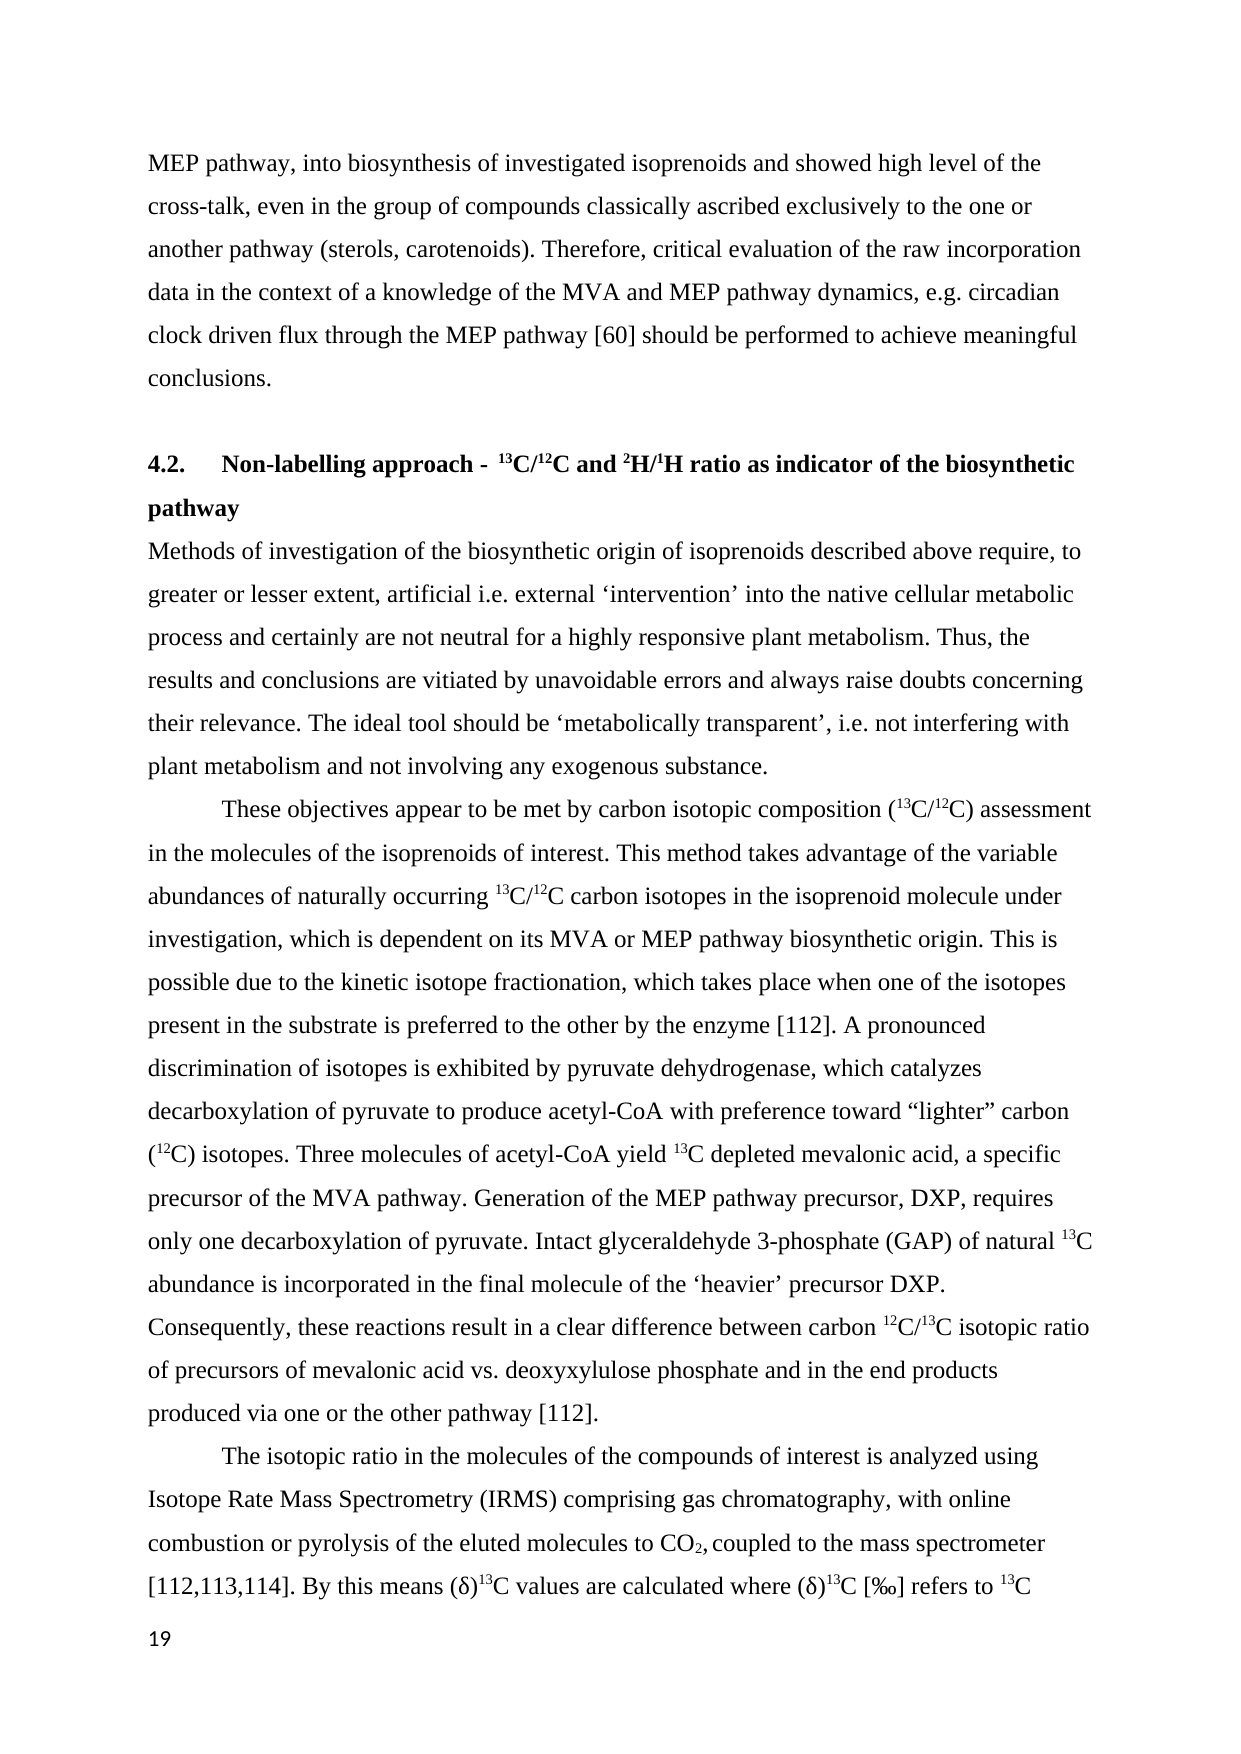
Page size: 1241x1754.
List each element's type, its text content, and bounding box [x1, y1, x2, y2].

text 4.2. Non-labelling approach - 13C/12C and 2H/1H ratio as indicator of the biosynthetic pathway [148, 449, 1093, 521]
text These objectives appear to be met by carbon isotopic composition (13C/12C) assessment in the molecules of the isoprenoids of interest. This method takes advantage of the variable abundances of naturally occurring 13C/12C carbon isotopes in the isoprenoid molecule under investigation, which is dependent on its MVA or MEP pathway biosynthetic origin. This is possible due to the kinetic isotope fractionation, which takes place when one of the isotopes present in the substrate is preferred to the other by the enzyme [112]. A pronounced discrimination of isotopes is exhibited by pyruvate dehydrogenase, which catalyzes decarboxylation of pyruvate to produce acetyl-CoA with preference toward “lighter” carbon (12C) isotopes. Three molecules of acetyl-CoA yield 13C depleted mevalonic acid, a specific precursor of the MVA pathway. Generation of the MEP pathway precursor, DXP, requires only one decarboxylation of pyruvate. Intact glyceraldehyde 3-phosphate (GAP) of natural 13C abundance is incorporated in the final molecule of the ‘heavier’ precursor DXP. Consequently, these reactions result in a clear difference between carbon 12C/13C isotopic ratio of precursors of mevalonic acid vs. deoxyxylulose phosphate and in the end products produced via one or the other pathway [112]. [148, 794, 1093, 1427]
text Methods of investigation of the biosynthetic origin of isoprenoids described above require, to greater or lesser extent, artificial i.e. external ‘intervention’ into the native cellular metabolic process and certainly are not neutral for a highly responsive plant metabolism. Thus, the results and conclusions are vitiated by unavoidable errors and always raise doubts concerning their relevance. The ideal tool should be ‘metabolically transparent’, i.e. not interfering with plant metabolism and not involving any exogenous substance. [148, 536, 1093, 780]
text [148, 1441, 1093, 1599]
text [148, 148, 1093, 392]
